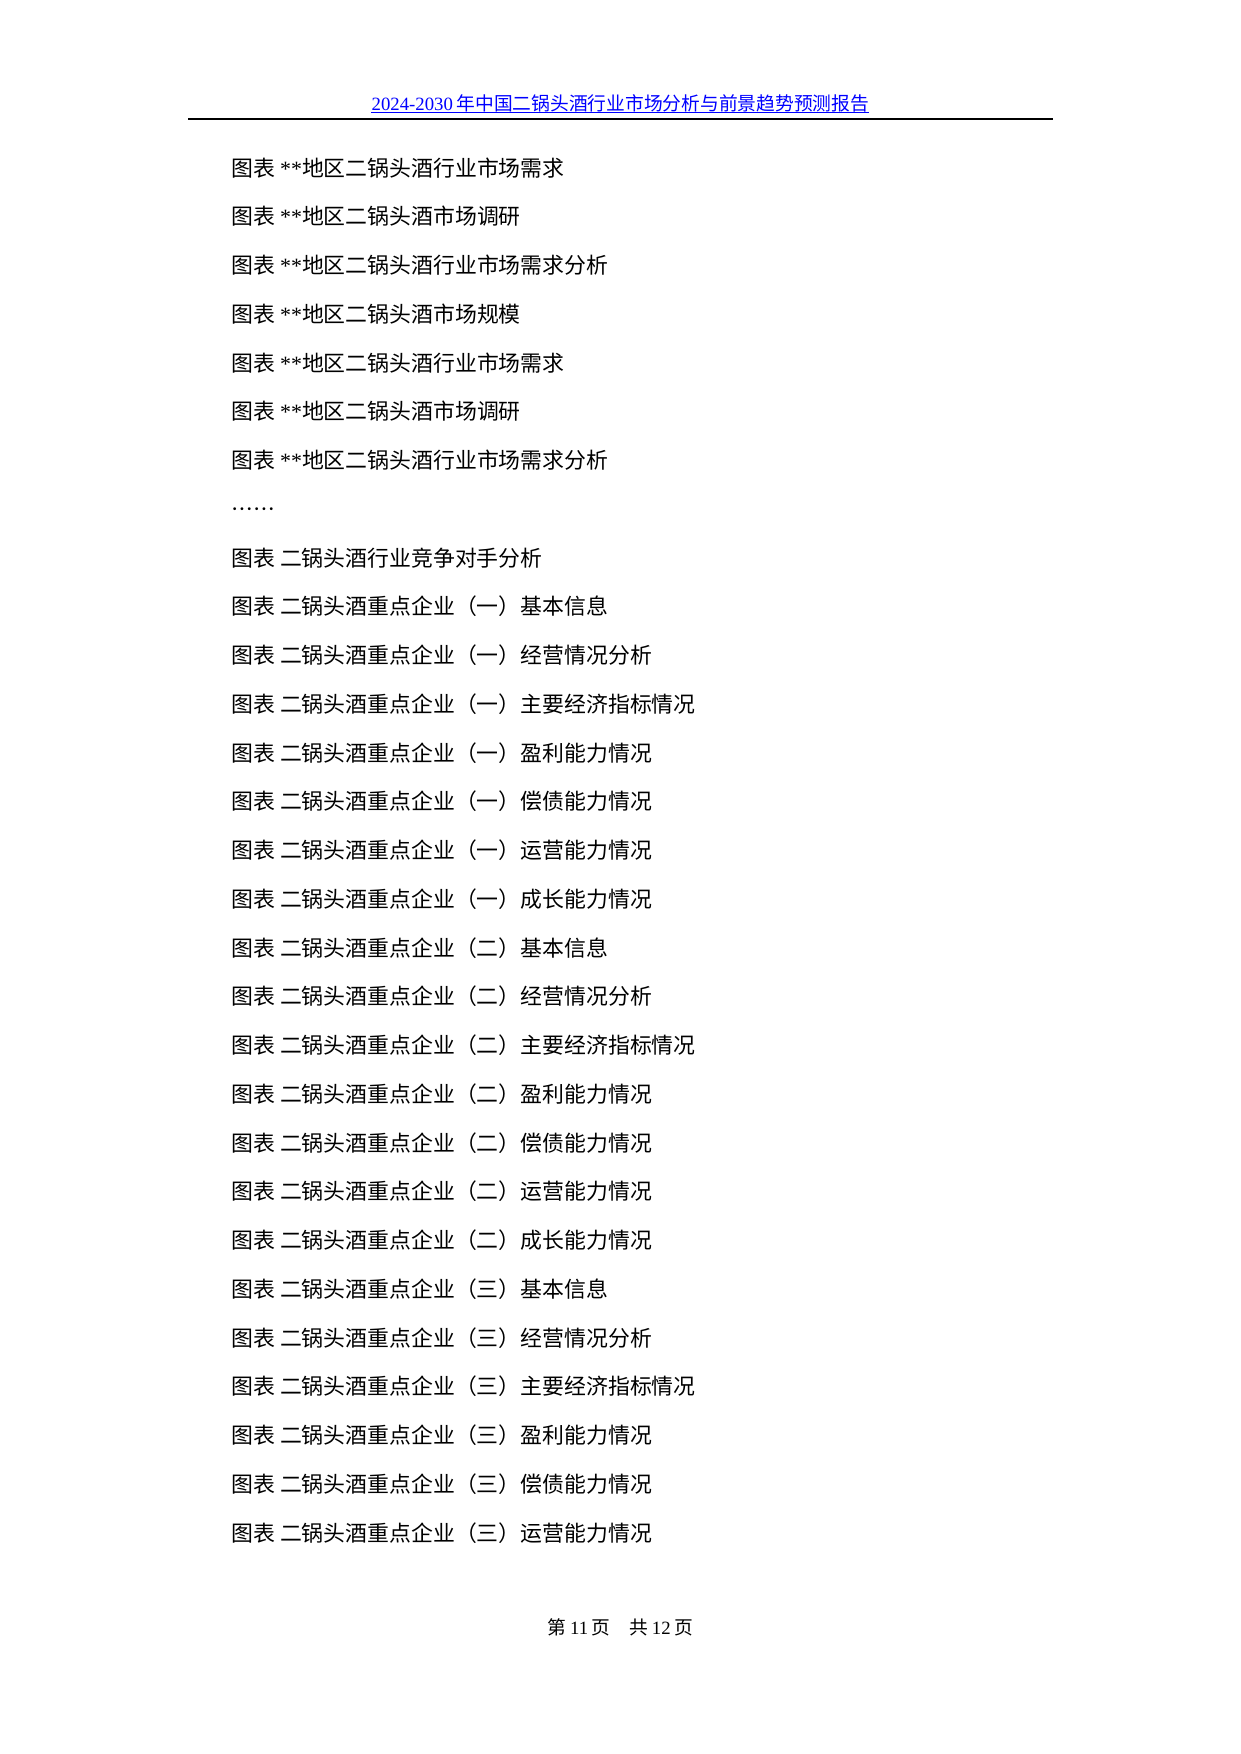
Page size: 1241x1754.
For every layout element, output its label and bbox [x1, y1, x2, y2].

text [187, 150, 1053, 1548]
